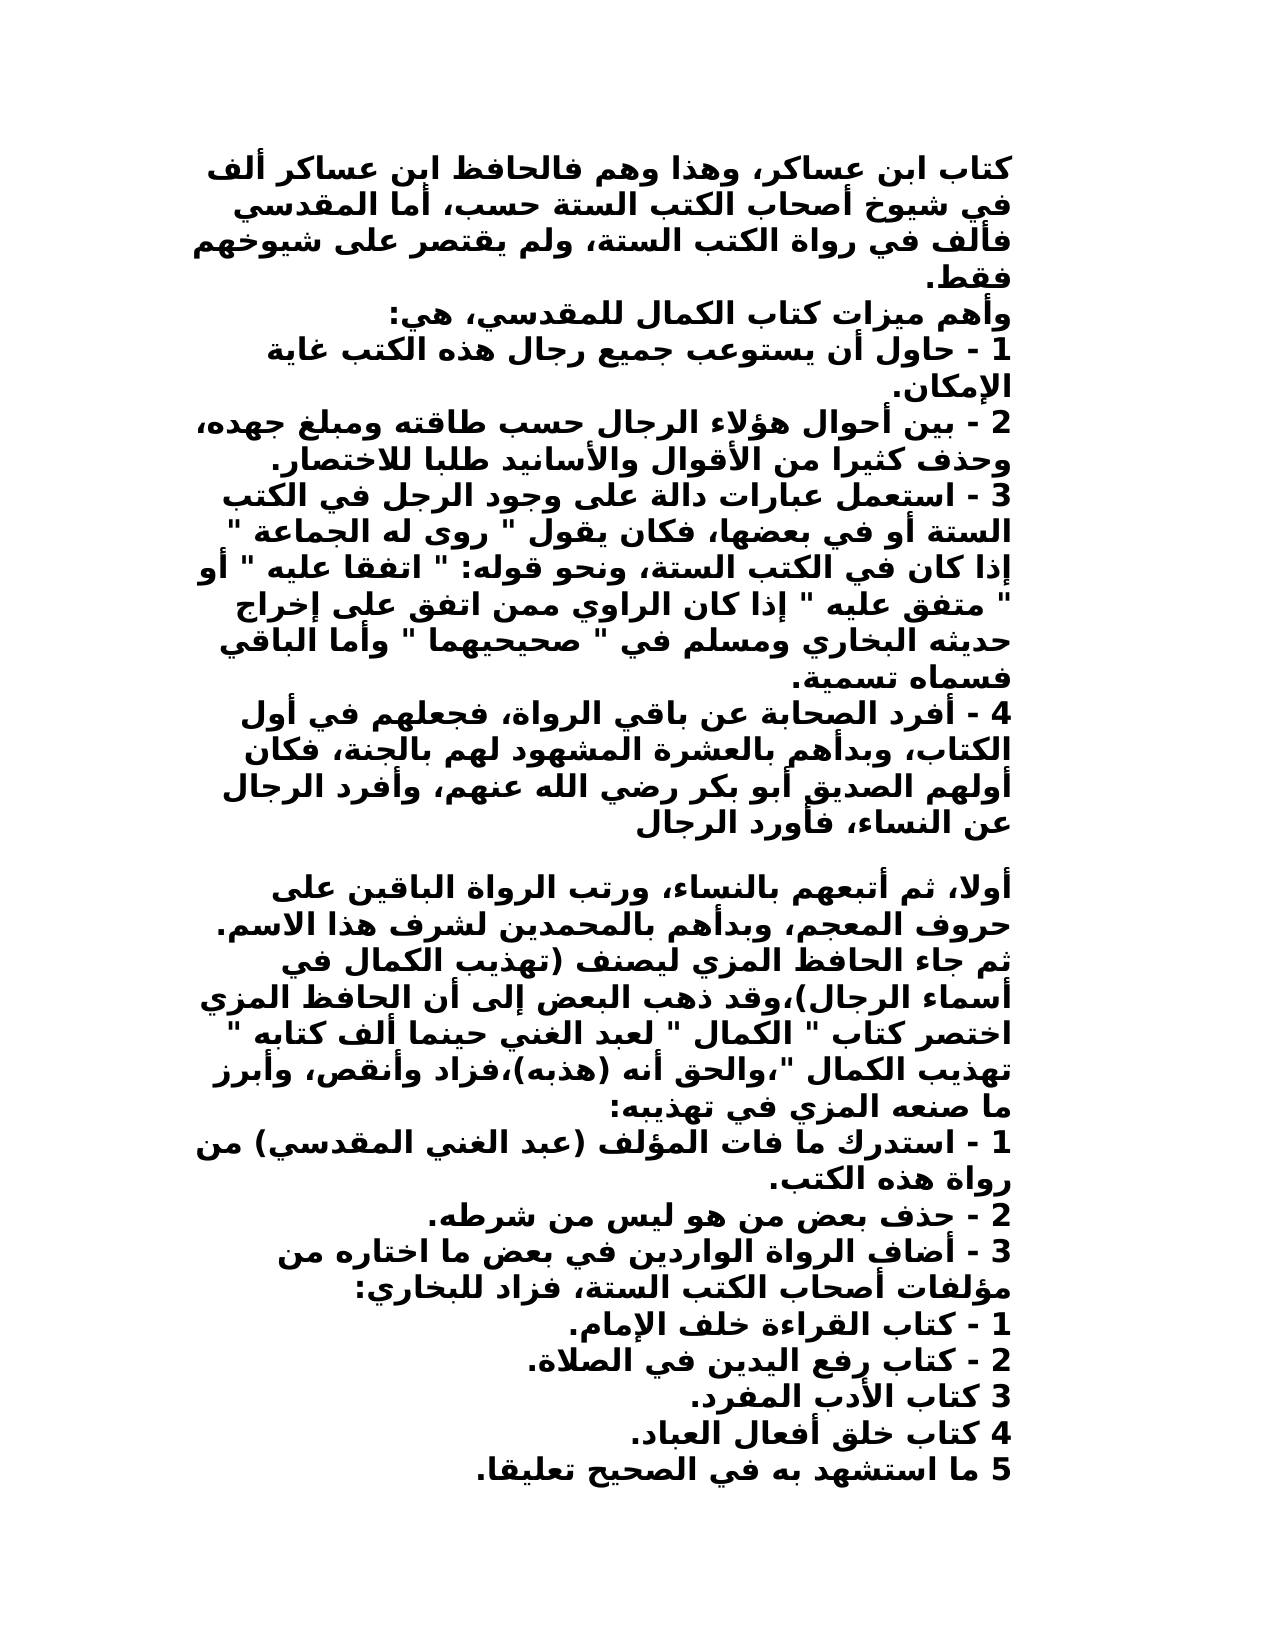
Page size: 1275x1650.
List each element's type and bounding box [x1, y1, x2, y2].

text [187, 870, 1012, 1488]
text [187, 150, 1012, 841]
